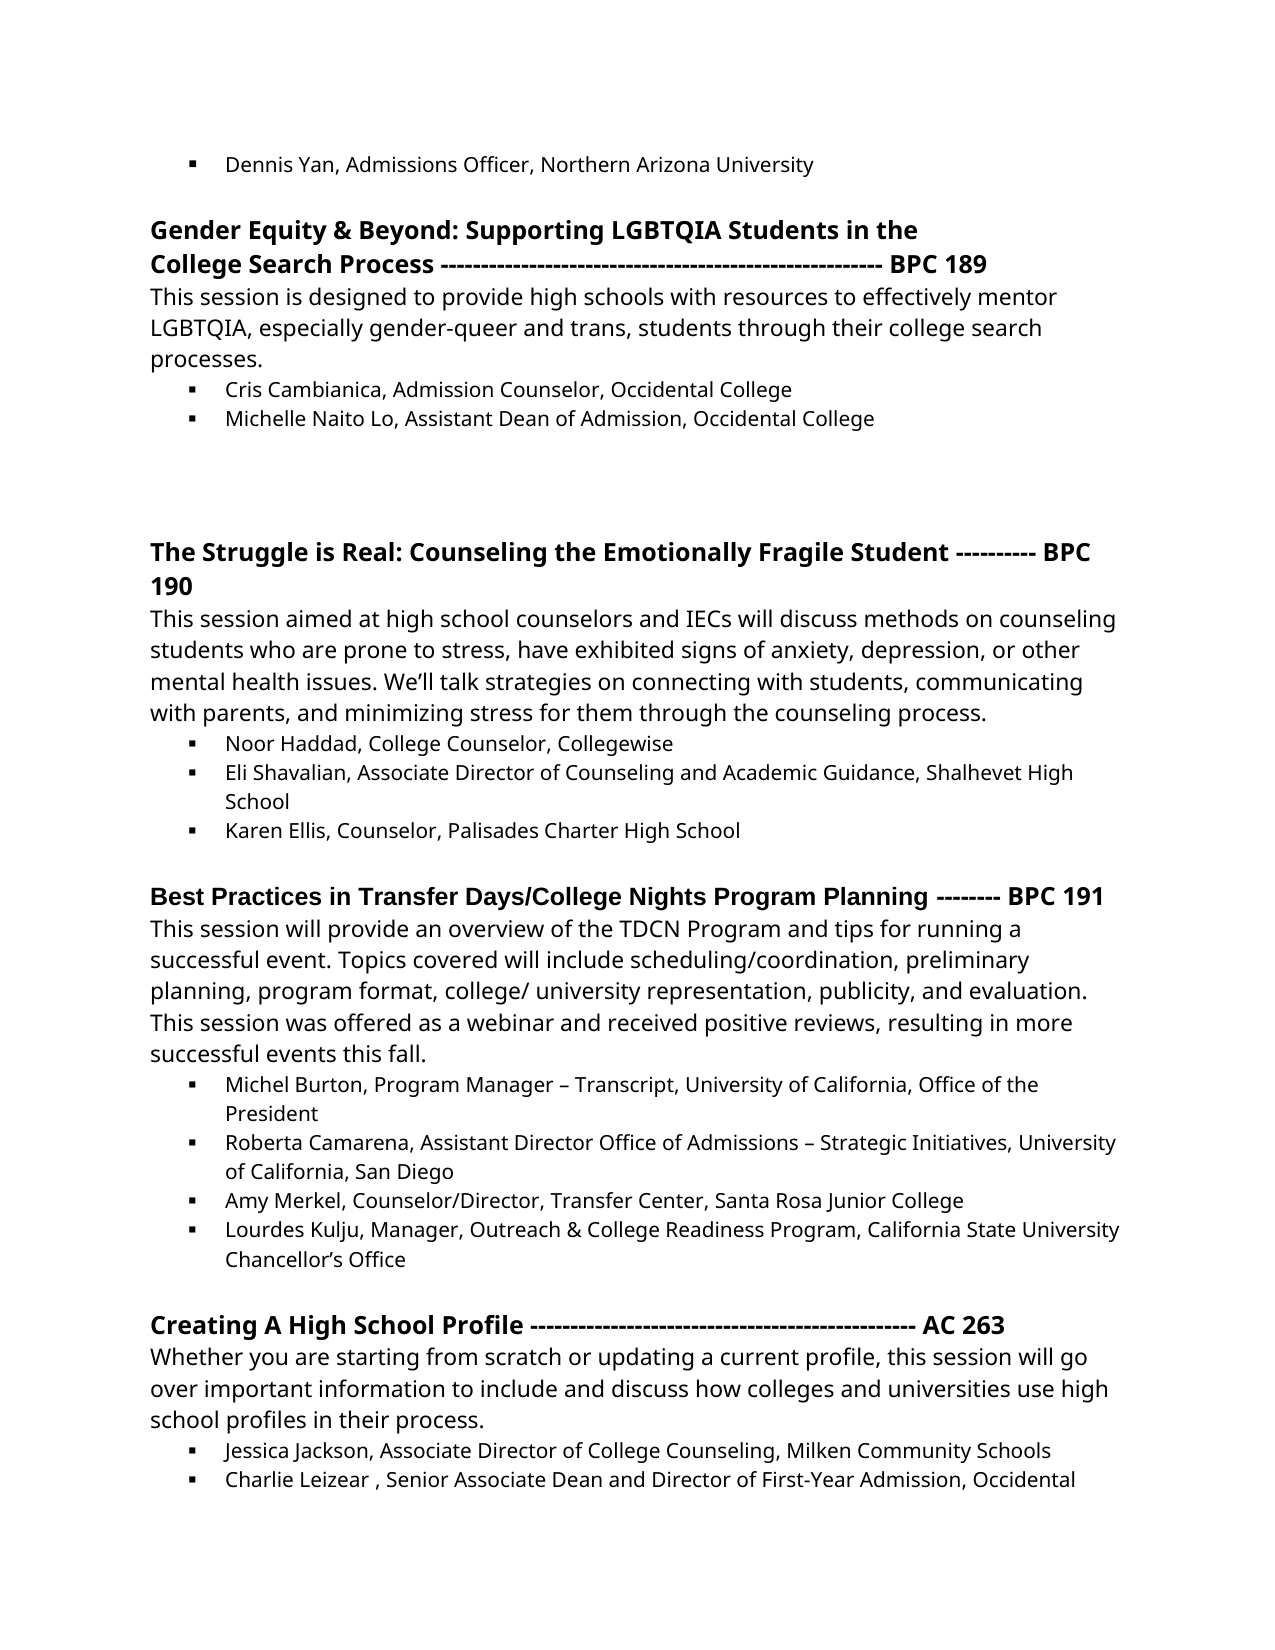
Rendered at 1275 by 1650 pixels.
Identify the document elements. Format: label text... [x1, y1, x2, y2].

text The Struggle is Real: Counseling the Emotionally Fragile Student ---------- BPC 190 [150, 535, 1125, 603]
text This session is designed to provide high schools with resources to effectively mentor LGBTQIA, especially gender-queer and trans, students through their college search processes. [150, 281, 1125, 374]
list Noor Haddad, College Counselor, Collegewise [187, 728, 1125, 757]
text Best Practices in Transfer Days/College Nights Program Planning -------- BPC 191 [150, 879, 1125, 913]
list Jessica Jackson, Associate Director of College Counseling, Milken Community Schools [187, 1435, 1125, 1464]
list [187, 1464, 1125, 1493]
text Gender Equity & Beyond: Supporting LGBTQIA Students in the [150, 212, 1125, 247]
list Michelle Naito Lo, Assistant Dean of Admission, Occidental College [187, 403, 1125, 433]
list Karen Ellis, Counselor, Palisades Charter High School [187, 816, 1125, 845]
list Michel Burton, Program Manager – Transcript, University of California, Office of the President [187, 1069, 1125, 1127]
list This session will provide an overview of the TDCN Program and tips for running a successful event. Topics covered will include scheduling/coordination, preliminary planning, program format, college/ university representation, publicity, and evaluation. This session was offered as a webinar and received positive reviews, resulting in more successful events this fall. [150, 913, 1125, 1069]
list Cris Cambianica, Admission Counselor, Occidental College [187, 374, 1125, 403]
list Roberta Camarena, Assistant Director Office of Admissions – Strategic Initiatives, University of California, San Diego [187, 1127, 1125, 1186]
list Eli Shavalian, Associate Director of Counseling and Academic Guidance, Shalhevet High School [187, 757, 1125, 816]
list Lourdes Kulju, Manager, Outreach & College Readiness Program, California State University Chancellor’s Office [187, 1215, 1125, 1273]
list Dennis Yan, Admissions Officer, Northern Arizona University [187, 150, 1125, 178]
text College Search Process ------------------------------------------------------- BPC 189 [150, 247, 1125, 281]
text This session aimed at high school counselors and IECs will discuss methods on counseling students who are prone to stress, have exhibited signs of anxiety, depression, or other mental health issues. We’ll talk strategies on connecting with students, communicating with parents, and minimizing stress for them through the counseling process. [150, 603, 1125, 728]
list Amy Merkel, Counselor/Director, Transfer Center, Santa Rosa Junior College [187, 1186, 1125, 1215]
text Creating A High School Profile ------------------------------------------------ AC 263 [150, 1307, 1125, 1341]
text Whether you are starting from scratch or updating a current profile, this session will go over important information to include and discuss how colleges and universities use high school profiles in their process. [150, 1341, 1125, 1435]
